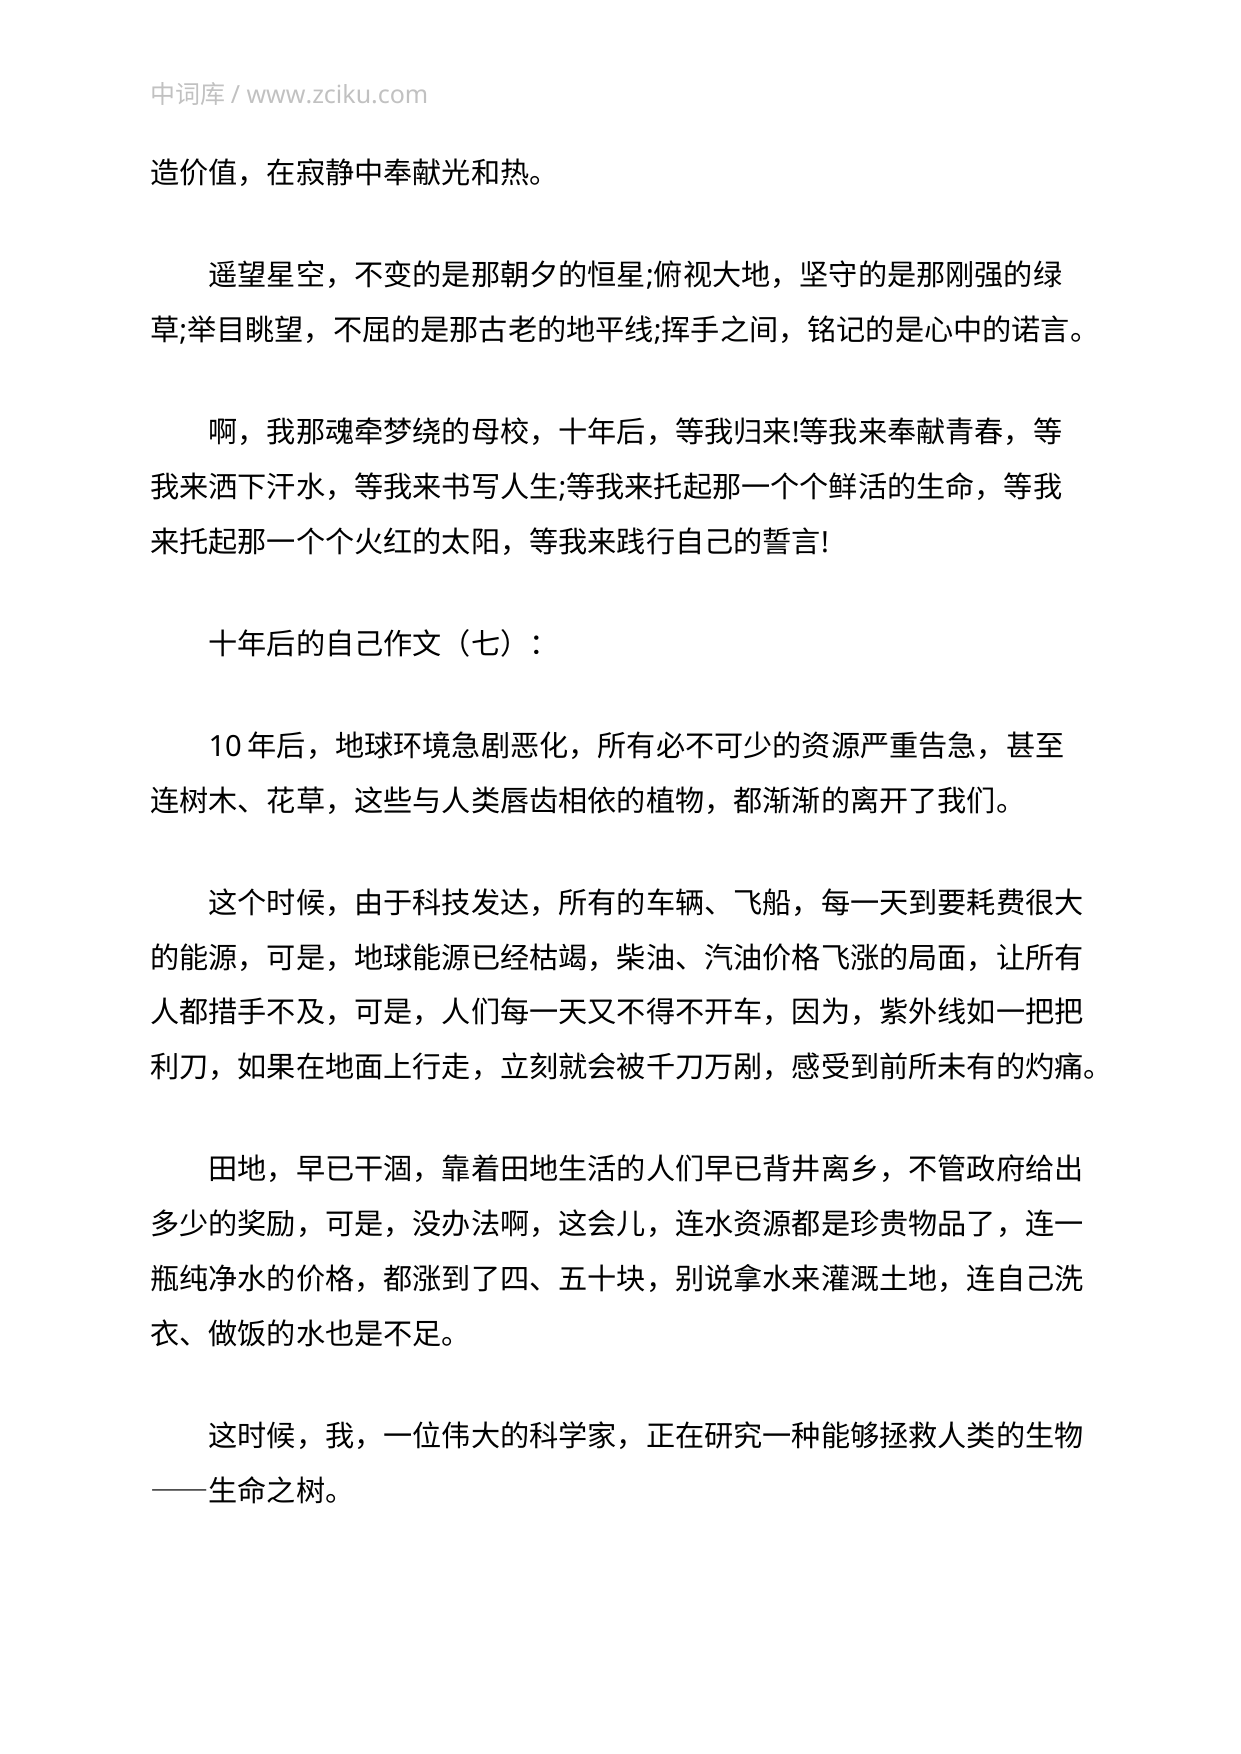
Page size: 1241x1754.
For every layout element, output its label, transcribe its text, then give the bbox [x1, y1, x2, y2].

text 这个时候，由于科技发达，所有的车辆、飞船，每一天到要耗费很大的能源，可是，地球能源已经枯竭，柴油、汽油价格飞涨的局面，让所有人都措手不及，可是，人们每一天又不得不开车，因为，紫外线如一把把利刀，如果在地面上行走，立刻就会被千刀万剐，感受到前所未有的灼痛。 [150, 879, 1090, 1086]
text 十年后的自己作文（七）： [150, 621, 1090, 663]
text 啊，我那魂牵梦绕的母校，十年后，等我归来!等我来奉献青春，等我来洒下汗水，等我来书写人生;等我来托起那一个个鲜活的生命，等我来托起那一个个火红的太阳，等我来践行自己的誓言! [150, 409, 1090, 561]
text 遥望星空，不变的是那朝夕的恒星;俯视大地，坚守的是那刚强的绿草;举目眺望，不屈的是那古老的地平线;挥手之间，铭记的是心中的诺言。 [150, 252, 1090, 349]
text 这时候，我，一位伟大的科学家，正在研究一种能够拯救人类的生物——生命之树。 [150, 1412, 1090, 1509]
text 田地，早已干涸，靠着田地生活的人们早已背井离乡，不管政府给出多少的奖励，可是，没办法啊，这会儿，连水资源都是珍贵物品了，连一瓶纯净水的价格，都涨到了四、五十块，别说拿水来灌溉土地，连自己洗衣、做饭的水也是不足。 [150, 1146, 1090, 1353]
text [150, 150, 1090, 192]
text 10年后，地球环境急剧恶化，所有必不可少的资源严重告急，甚至连树木、花草，这些与人类唇齿相依的植物，都渐渐的离开了我们。 [150, 722, 1090, 820]
